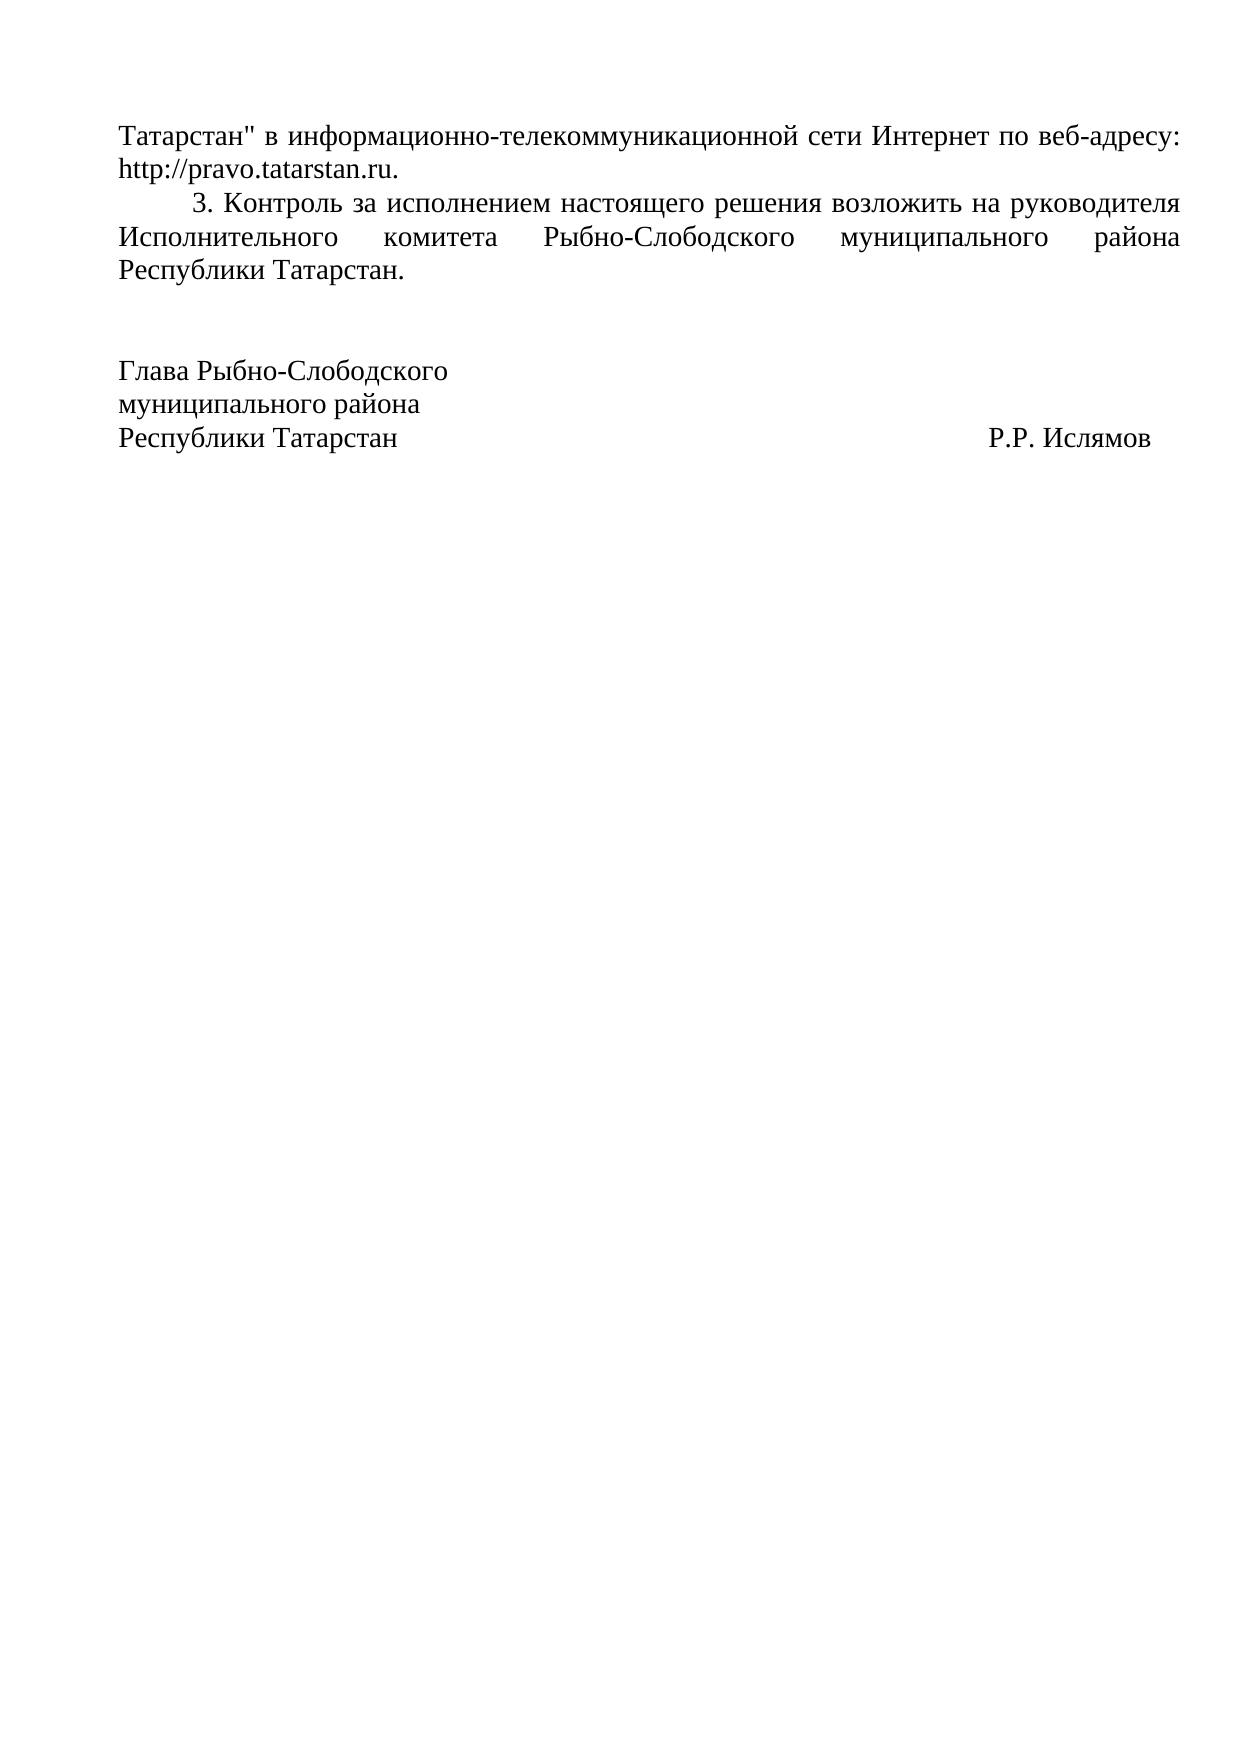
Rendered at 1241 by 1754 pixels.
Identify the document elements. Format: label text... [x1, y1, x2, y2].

text муниципального района [118, 386, 1166, 420]
text Республики Татарстан Р.Р. Ислямов [118, 420, 1181, 453]
text Глава Рыбно-Слободского [118, 353, 1181, 386]
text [118, 118, 1181, 185]
text 3. Контроль за исполнением настоящего решения возложить на руководителя Исполнительного комитета Рыбно-Слободского муниципального района Республики Татарстан. [118, 185, 1181, 286]
